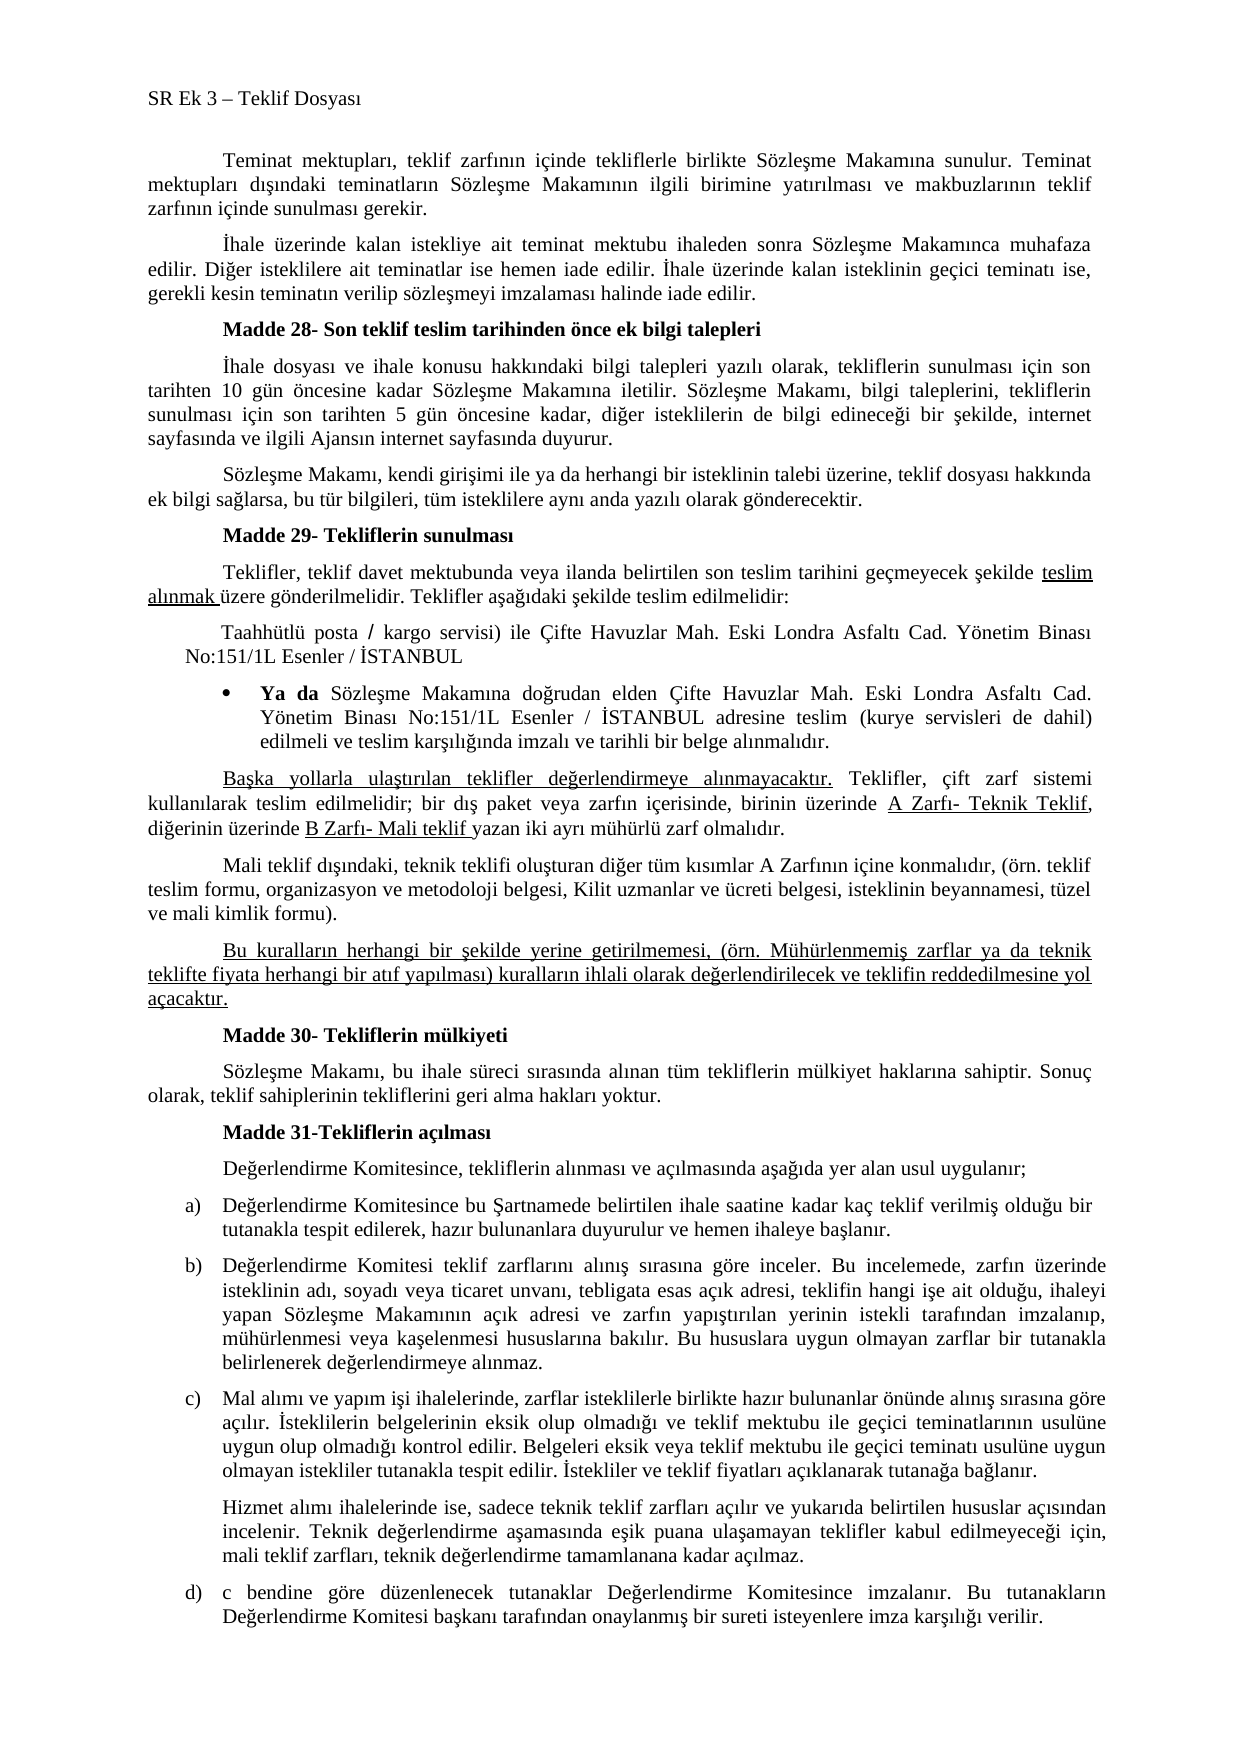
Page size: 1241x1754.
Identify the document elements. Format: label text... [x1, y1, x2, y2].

text İhale dosyası ve ihale konusu hakkındaki bilgi talepleri yazılı olarak, tekliflerin sunulması için son tarihten 10 gün öncesine kadar Sözleşme Makamına iletilir. Sözleşme Makamı, bilgi taleplerini, tekliflerin sunulması için son tarihten 5 gün öncesine kadar, diğer isteklilerin de bilgi edineceği bir şekilde, internet sayfasında ve ilgili Ajansın internet sayfasında duyurur. [148, 354, 1093, 450]
list c bendine göre düzenlenecek tutanaklar Değerlendirme Komitesince imzalanır. Bu tutanakların Değerlendirme Komitesi başkanı tarafından onaylanmış bir sureti isteyenlere imza karşılığı verilir. [185, 1580, 1107, 1628]
text Taahhütlü posta / kargo servisi) ile Çifte Havuzlar Mah. Eski Londra Asfaltı Cad. Yönetim Binası No:151/1L Esenler / İSTANBUL [185, 620, 1093, 668]
text Mali teklif dışındaki, teknik teklifi oluşturan diğer tüm kısımlar A Zarfının içine konmalıdır, (örn. teklif teslim formu, organizasyon ve metodoloji belgesi, Kilit uzmanlar ve ücreti belgesi, isteklinin beyannamesi, tüzel ve mali kimlik formu). [148, 853, 1093, 925]
text Madde 29- Tekliflerin sunulması [148, 523, 1093, 547]
text Madde 31-Tekliflerin açılması [148, 1120, 1093, 1144]
text İhale üzerinde kalan istekliye ait teminat mektubu ihaleden sonra Sözleşme Makamınca muhafaza edilir. Diğer isteklilere ait teminatlar ise hemen iade edilir. İhale üzerinde kalan isteklinin geçici teminatı ise, gerekli kesin teminatın verilip sözleşmeyi imzalaması halinde iade edilir. [148, 232, 1093, 304]
list Mal alımı ve yapım işi ihalelerinde, zarflar isteklilerle birlikte hazır bulunanlar önünde alınış sırasına göre açılır. İsteklilerin belgelerinin eksik olup olmadığı ve teklif mektubu ile geçici teminatlarının usulüne uygun olup olmadığı kontrol edilir. Belgeleri eksik veya teklif mektubu ile geçici teminatı usulüne uygun olmayan istekliler tutanakla tespit edilir. İstekliler ve teklif fiyatları açıklanarak tutanağa bağlanır. [185, 1386, 1107, 1482]
text Bu kuralların herhangi bir şekilde yerine getirilmemesi, (örn. Mühürlenmemiş zarflar ya da teknik teklifte fiyata herhangi bir atıf yapılması) kuralların ihlali olarak değerlendirilecek ve teklifin reddedilmesine yol açacaktır. [148, 938, 1093, 1010]
list Değerlendirme Komitesince bu Şartnamede belirtilen ihale saatine kadar kaç teklif verilmiş olduğu bir tutanakla tespit edilerek, hazır bulunanlara duyurulur ve hemen ihaleye başlanır. [185, 1193, 1093, 1241]
text Madde 30- Tekliflerin mülkiyeti [148, 1022, 1093, 1047]
list Ya da Sözleşme Makamına doğrudan elden Çifte Havuzlar Mah. Eski Londra Asfaltı Cad. Yönetim Binası No:151/1L Esenler / İSTANBUL adresine teslim (kurye servisleri de dahil) edilmeli ve teslim karşılığında imzalı ve tarihli bir belge alınmalıdır. [223, 681, 1093, 753]
text Hizmet alımı ihalelerinde ise, sadece teknik teklif zarfları açılır ve yukarıda belirtilen hususlar açısından incelenir. Teknik değerlendirme aşamasında eşik puana ulaşamayan teklifler kabul edilmeyeceği için, mali teklif zarfları, teknik değerlendirme tamamlanana kadar açılmaz. [222, 1495, 1107, 1567]
text Başka yollarla ulaştırılan teklifler değerlendirmeye alınmayacaktır. Teklifler, çift zarf sistemi kullanılarak teslim edilmelidir; bir dış paket veya zarfın içerisinde, birinin üzerinde A Zarfı- Teknik Teklif, diğerinin üzerinde B Zarfı- Mali teklif yazan iki ayrı mühürlü zarf olmalıdır. [148, 766, 1093, 841]
list Değerlendirme Komitesi teklif zarflarını alınış sırasına göre inceler. Bu incelemede, zarfın üzerinde isteklinin adı, soyadı veya ticaret unvanı, tebligata esas açık adresi, teklifin hangi işe ait olduğu, ihaleyi yapan Sözleşme Makamının açık adresi ve zarfın yapıştırılan yerinin istekli tarafından imzalanıp, mühürlenmesi veya kaşelenmesi hususlarına bakılır. Bu hususlara uygun olmayan zarflar bir tutanakla belirlenerek değerlendirmeye alınmaz. [185, 1253, 1107, 1374]
text Sözleşme Makamı, bu ihale süreci sırasında alınan tüm tekliflerin mülkiyet haklarına sahiptir. Sonuç olarak, teklif sahiplerinin tekliflerini geri alma hakları yoktur. [148, 1059, 1093, 1107]
text Değerlendirme Komitesince, tekliflerin alınması ve açılmasında aşağıda yer alan usul uygulanır; [148, 1156, 1093, 1180]
text Teminat mektupları, teklif zarfının içinde tekliflerle birlikte Sözleşme Makamına sunulur. Teminat mektupları dışındaki teminatların Sözleşme Makamının ilgili birimine yatırılması ve makbuzlarının teklif zarfının içinde sunulması gerekir. [148, 148, 1093, 220]
text Madde 28- Son teklif teslim tarihinden önce ek bilgi talepleri [148, 317, 1093, 341]
text Teklifler, teklif davet mektubunda veya ilanda belirtilen son teslim tarihini geçmeyecek şekilde teslim alınmak üzere gönderilmelidir. Teklifler aşağıdaki şekilde teslim edilmelidir: [148, 559, 1093, 608]
text Sözleşme Makamı, kendi girişimi ile ya da herhangi bir isteklinin talebi üzerine, teklif dosyası hakkında ek bilgi sağlarsa, bu tür bilgileri, tüm isteklilere aynı anda yazılı olarak gönderecektir. [148, 462, 1093, 511]
